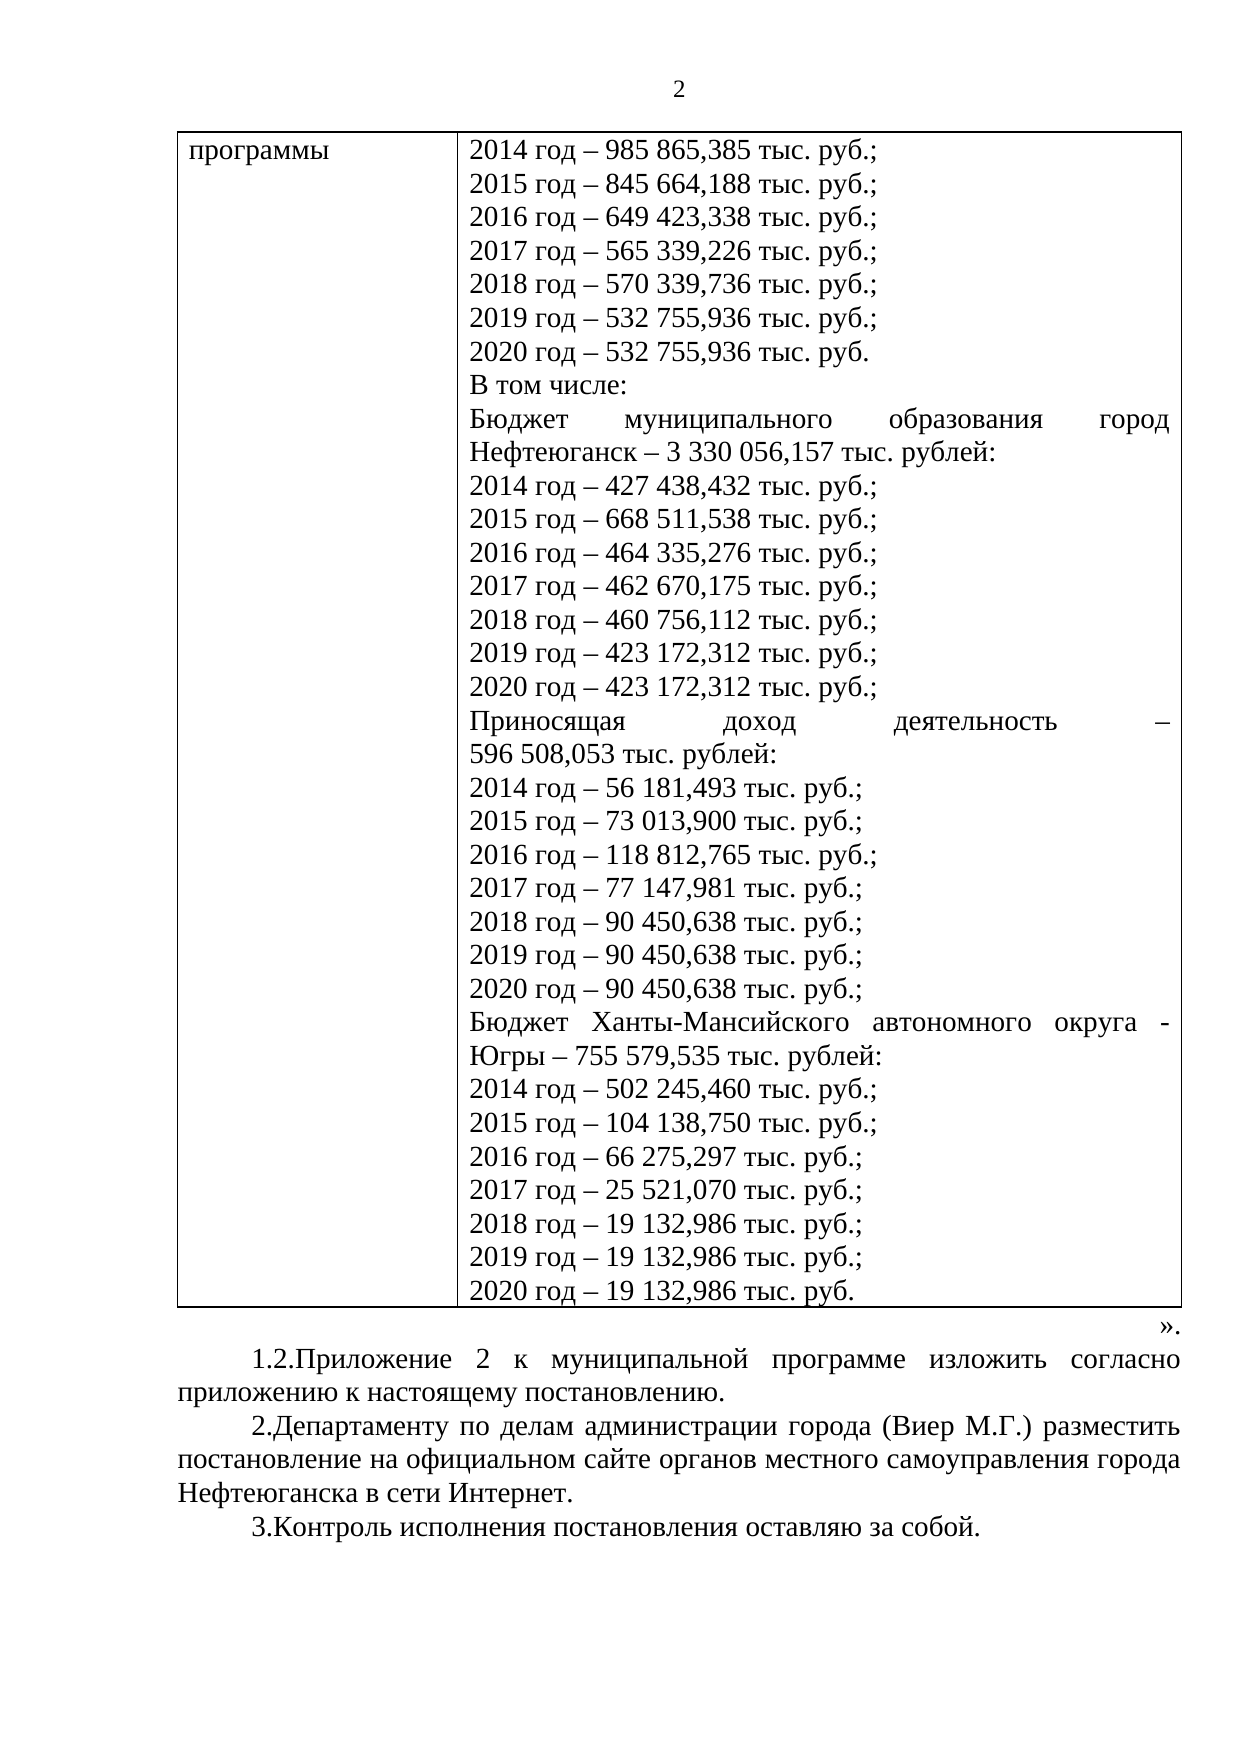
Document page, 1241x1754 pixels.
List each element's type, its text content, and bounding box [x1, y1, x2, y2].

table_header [458, 133, 1181, 1306]
text 2.Департаменту по делам администрации города (Виер М.Г.) разместить постановление на официальном сайте органов местного самоуправления города Нефтеюганска в сети Интернет. [177, 1408, 1181, 1509]
text 3.Контроль исполнения постановления оставляю за собой. [177, 1509, 1181, 1542]
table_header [178, 133, 457, 1306]
text ». [177, 1308, 1181, 1341]
text 1.2.Приложение 2 к муниципальной программе изложить согласно приложению к настоящему постановлению. [177, 1341, 1181, 1408]
